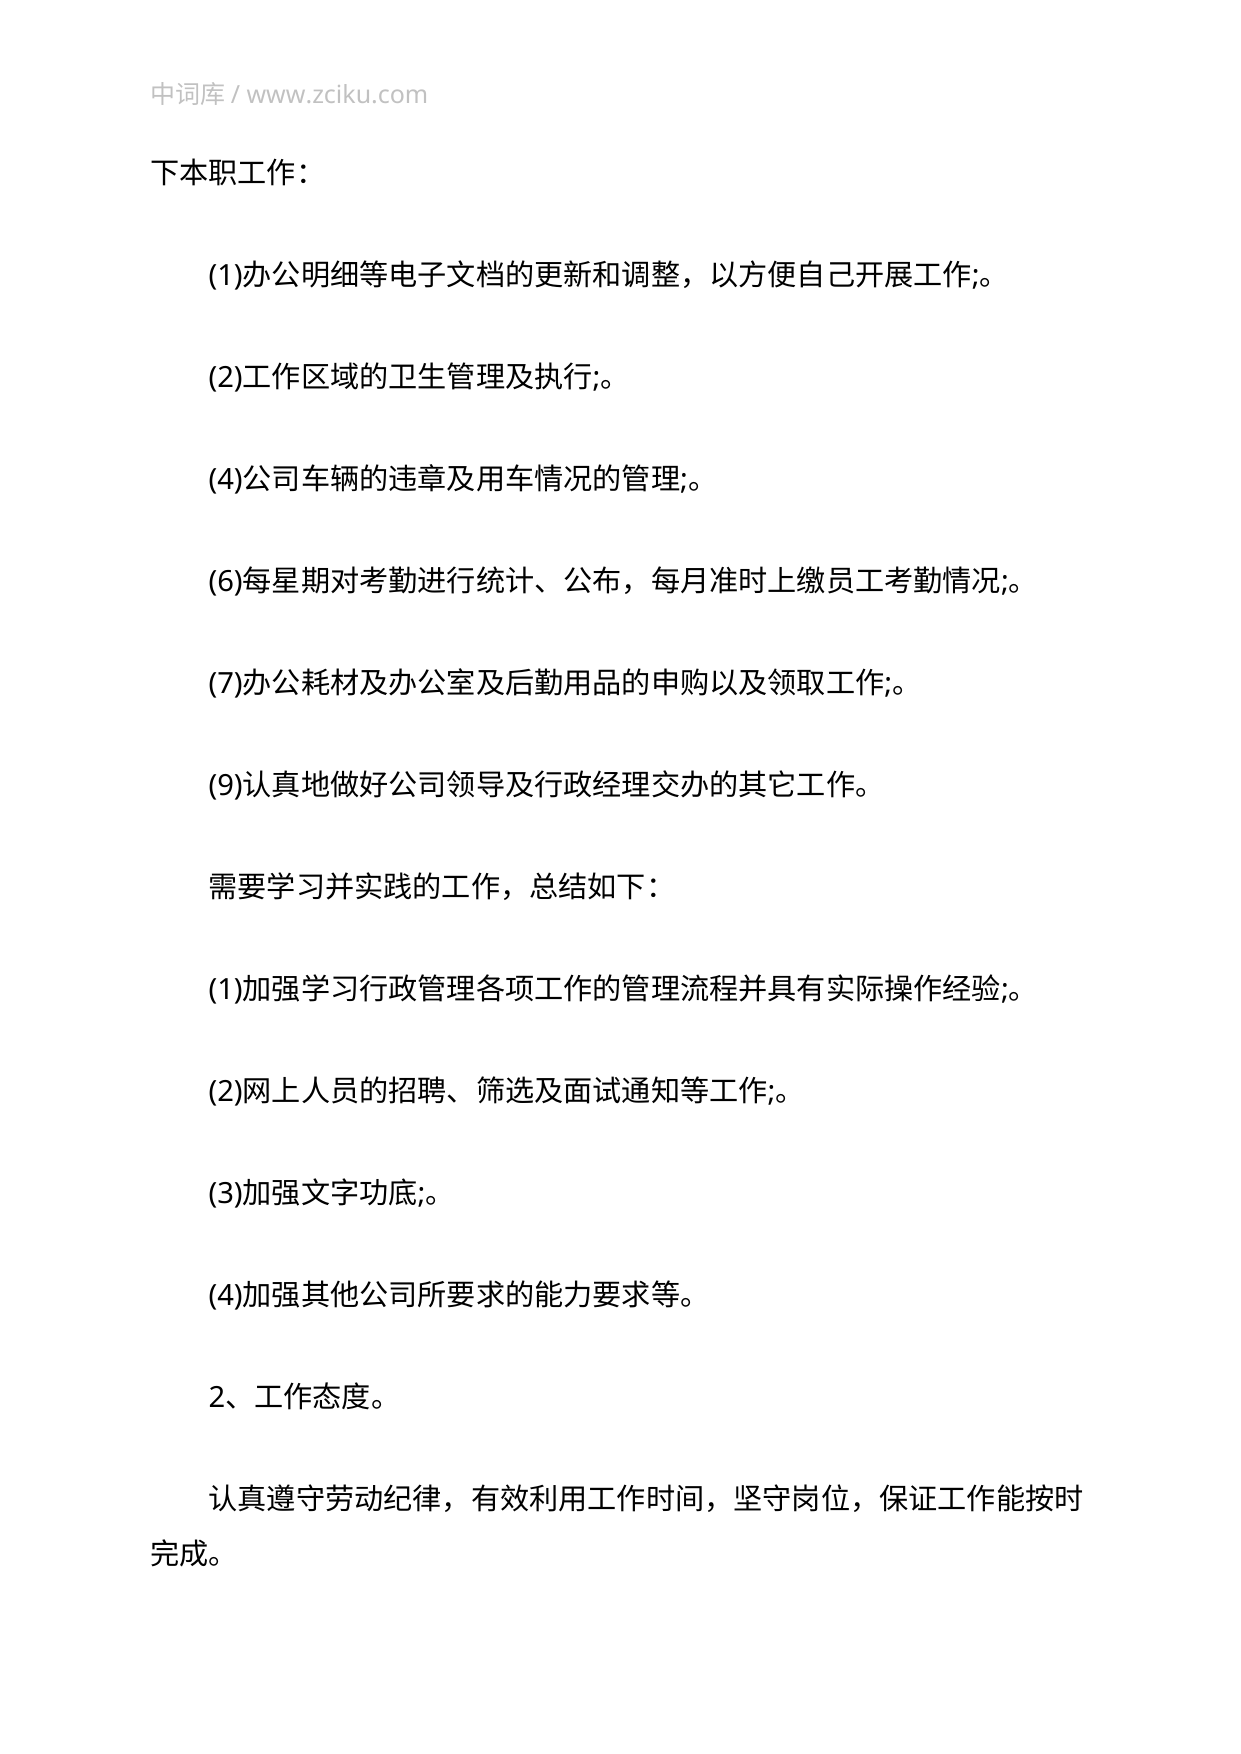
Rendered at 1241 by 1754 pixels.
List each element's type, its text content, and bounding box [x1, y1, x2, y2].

text (4)加强其他公司所要求的能力要求等。 [150, 1271, 1090, 1314]
text (2)工作区域的卫生管理及执行;。 [150, 354, 1090, 396]
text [150, 150, 1090, 192]
text (1)办公明细等电子文档的更新和调整，以方便自己开展工作;。 [150, 252, 1090, 294]
text 需要学习并实践的工作，总结如下： [150, 864, 1090, 906]
text (7)办公耗材及办公室及后勤用品的申购以及领取工作;。 [150, 660, 1090, 702]
text 认真遵守劳动纪律，有效利用工作时间，坚守岗位，保证工作能按时完成。 [150, 1475, 1090, 1572]
text (1)加强学习行政管理各项工作的管理流程并具有实际操作经验;。 [150, 965, 1090, 1008]
text 2、工作态度。 [150, 1373, 1090, 1416]
text (3)加强文字功底;。 [150, 1169, 1090, 1212]
text (6)每星期对考勤进行统计、公布，每月准时上缴员工考勤情况;。 [150, 558, 1090, 600]
text (2)网上人员的招聘、筛选及面试通知等工作;。 [150, 1067, 1090, 1110]
text (4)公司车辆的违章及用车情况的管理;。 [150, 456, 1090, 498]
text (9)认真地做好公司领导及行政经理交办的其它工作。 [150, 762, 1090, 804]
